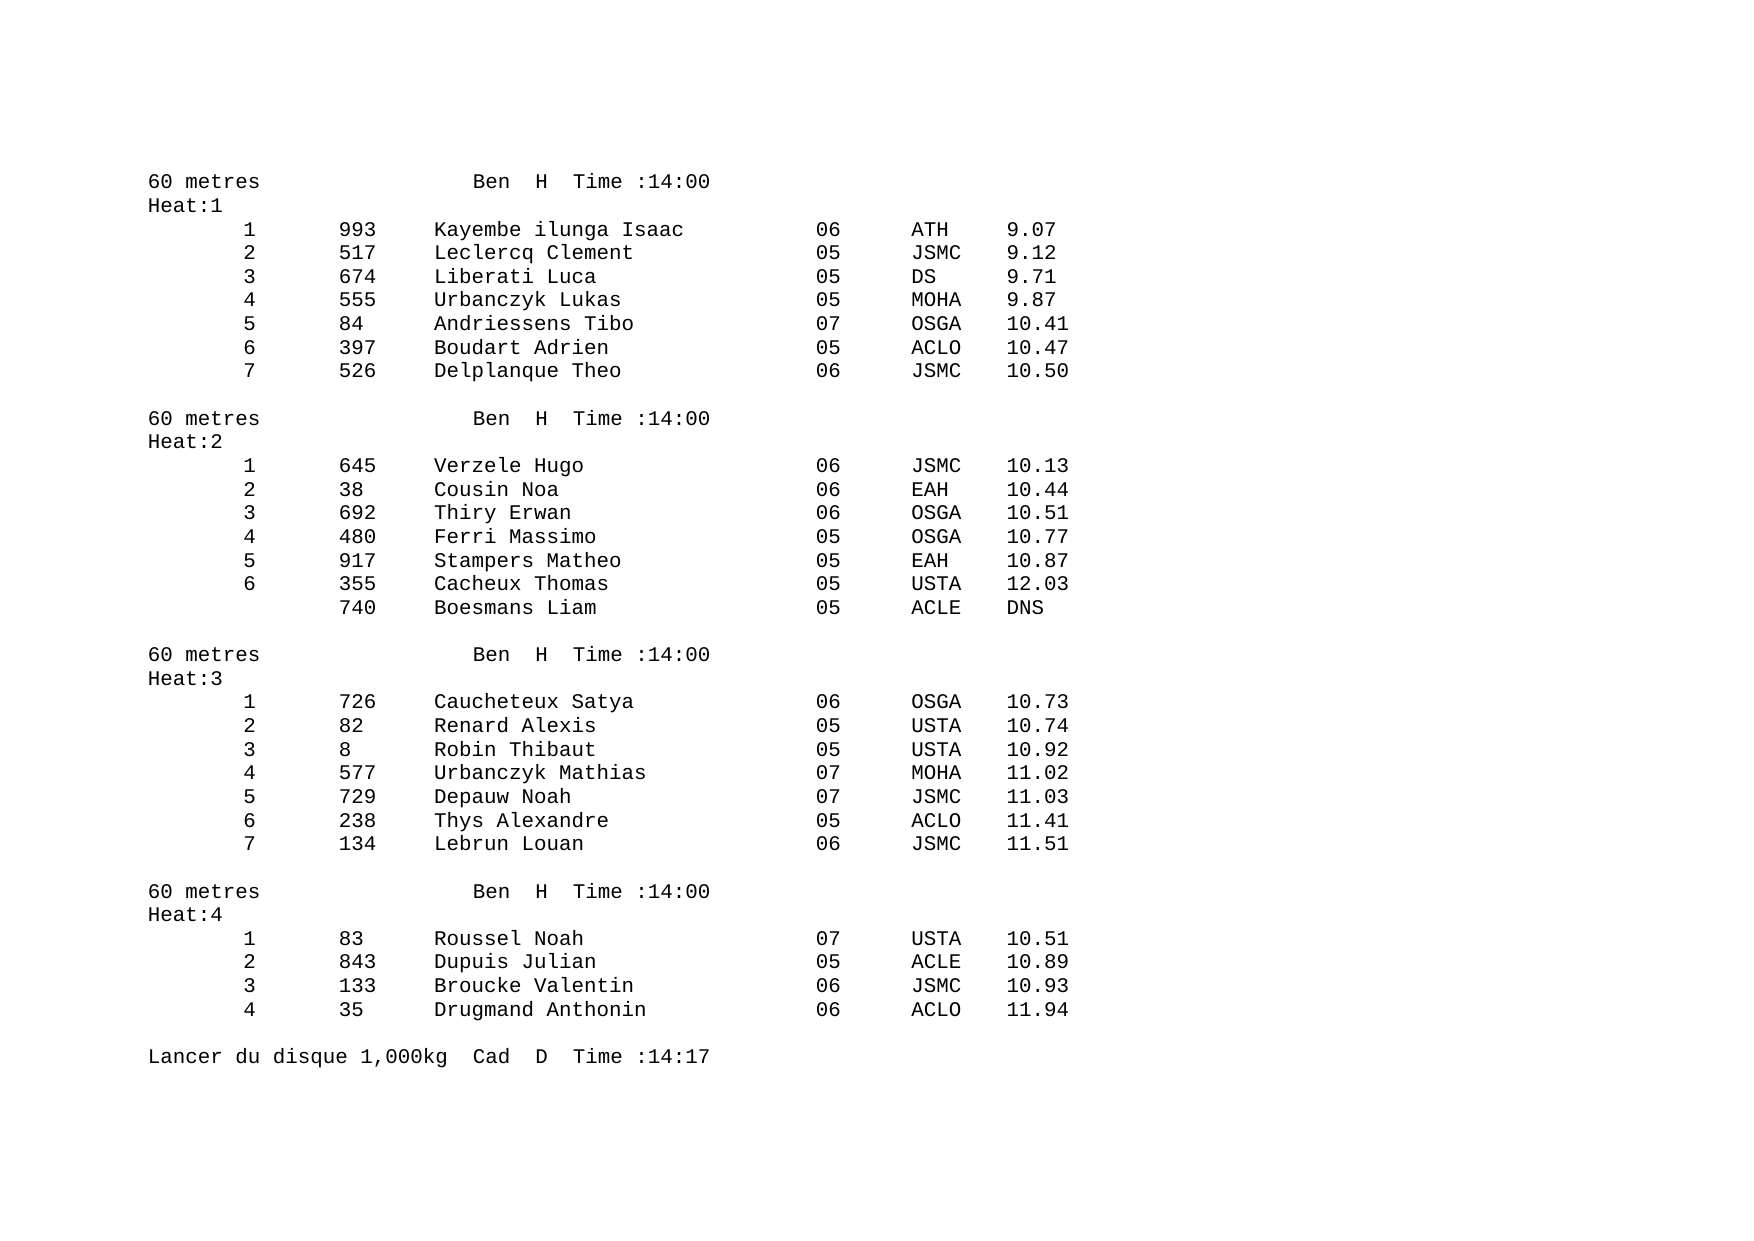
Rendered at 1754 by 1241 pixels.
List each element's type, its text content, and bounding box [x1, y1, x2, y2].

text 3 8 Robin Thibaut 05 USTA 10.92 [148, 739, 1606, 762]
text 4 35 Drugmand Anthonin 06 ACLO 11.94 [148, 999, 1606, 1022]
text 3 133 Broucke Valentin 06 JSMC 10.93 [148, 975, 1606, 999]
text 6 238 Thys Alexandre 05 ACLO 11.41 [148, 810, 1606, 833]
text 7 526 Delplanque Theo 06 JSMC 10.50 [148, 360, 1606, 384]
text 4 480 Ferri Massimo 05 OSGA 10.77 [148, 526, 1606, 549]
text 6 355 Cacheux Thomas 05 USTA 12.03 [148, 573, 1606, 597]
text 60 metres Ben H Time :14:00 [148, 171, 1606, 195]
text Heat:3 [148, 668, 1606, 691]
text 7 134 Lebrun Louan 06 JSMC 11.51 [148, 833, 1606, 857]
text 5 917 Stampers Matheo 05 EAH 10.87 [148, 549, 1606, 573]
text 5 84 Andriessens Tibo 07 OSGA 10.41 [148, 313, 1606, 337]
text 4 577 Urbanczyk Mathias 07 MOHA 11.02 [148, 762, 1606, 786]
text 1 993 Kayembe ilunga Isaac 06 ATH 9.07 [148, 218, 1606, 242]
text 1 645 Verzele Hugo 06 JSMC 10.13 [148, 455, 1606, 479]
text 2 82 Renard Alexis 05 USTA 10.74 [148, 715, 1606, 739]
text Heat:1 [148, 195, 1606, 218]
text 60 metres Ben H Time :14:00 [148, 644, 1606, 668]
text 3 674 Liberati Luca 05 DS 9.71 [148, 266, 1606, 289]
text Heat:2 [148, 431, 1606, 455]
text Lancer du disque 1,000kg Cad D Time :14:17 [148, 1046, 1606, 1070]
text 2 517 Leclercq Clement 05 JSMC 9.12 [148, 242, 1606, 266]
text Heat:4 [148, 904, 1606, 928]
text 60 metres Ben H Time :14:00 [148, 881, 1606, 904]
text 1 83 Roussel Noah 07 USTA 10.51 [148, 928, 1606, 952]
text 4 555 Urbanczyk Lukas 05 MOHA 9.87 [148, 289, 1606, 313]
text 2 843 Dupuis Julian 05 ACLE 10.89 [148, 952, 1606, 975]
text 6 397 Boudart Adrien 05 ACLO 10.47 [148, 337, 1606, 360]
text 740 Boesmans Liam 05 ACLE DNS [148, 597, 1606, 621]
text 3 692 Thiry Erwan 06 OSGA 10.51 [148, 502, 1606, 526]
text 60 metres Ben H Time :14:00 [148, 408, 1606, 431]
text 5 729 Depauw Noah 07 JSMC 11.03 [148, 786, 1606, 810]
text 1 726 Caucheteux Satya 06 OSGA 10.73 [148, 691, 1606, 715]
text 2 38 Cousin Noa 06 EAH 10.44 [148, 479, 1606, 502]
